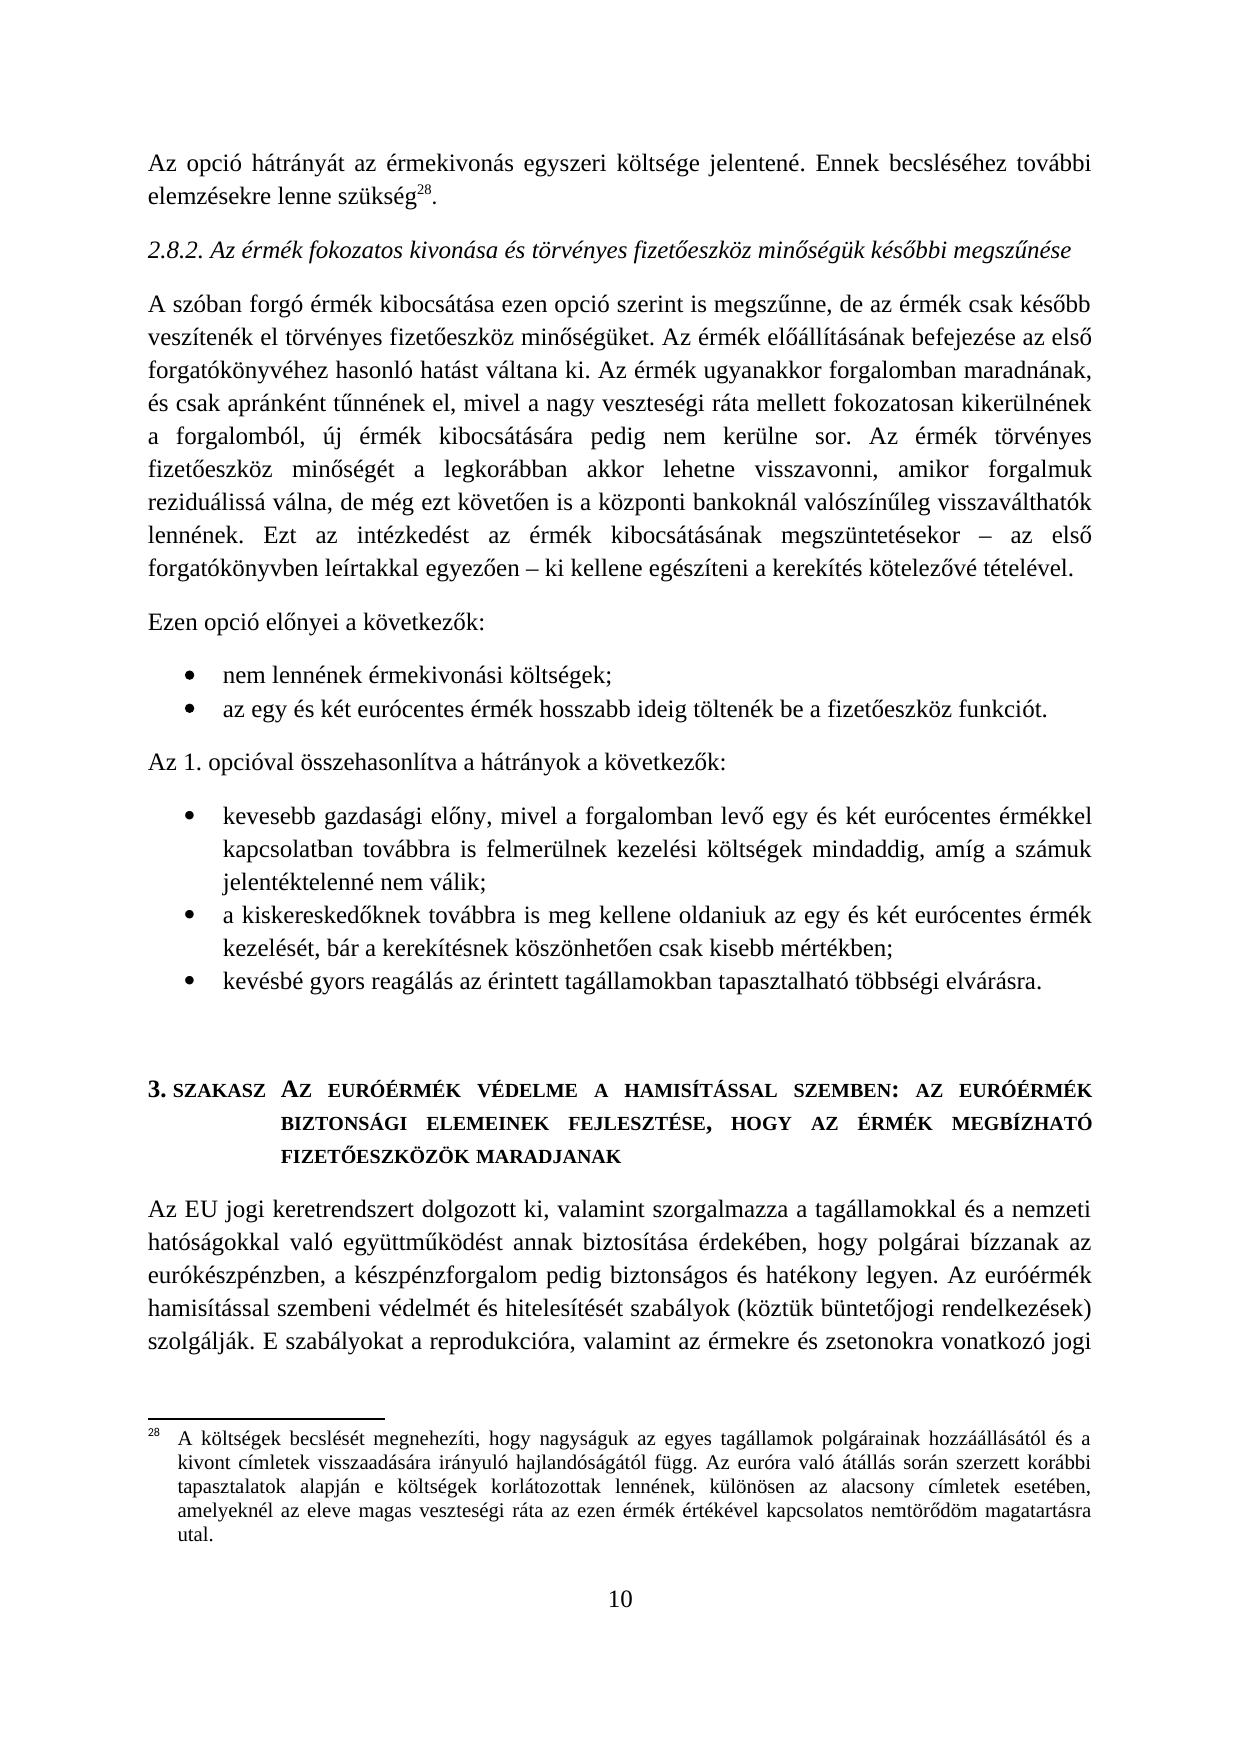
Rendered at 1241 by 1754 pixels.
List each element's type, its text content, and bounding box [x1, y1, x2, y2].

list nem lennének érmekivonási költségek; [185, 661, 1093, 689]
list a kiskereskedőknek továbbra is meg kellene oldaniuk az egy és két eurócentes érmék kezelését, bár a kerekítésnek köszönhetően csak kisebb mértékben; [185, 900, 1093, 962]
list kevesebb gazdasági előny, mivel a forgalomban levő egy és két eurócentes érmékkel kapcsolatban továbbra is felmerülnek kezelési költségek mindaddig, amíg a számuk jelentéktelenné nem válik; [185, 801, 1093, 896]
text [148, 1194, 1093, 1355]
text Az 1. opcióval összehasonlítva a hátrányok a következők: [148, 747, 1093, 776]
text Az opció hátrányát az érmekivonás egyszeri költsége jelentené. Ennek becsléséhez további elemzésekre lenne szükség. [148, 148, 1093, 210]
list az egy és két eurócentes érmék hosszabb ideig töltenék be a fizetőeszköz funkciót. [185, 694, 1093, 722]
list kevésbé gyors reagálás az érintett tagállamokban tapasztalható többségi elvárásra. [185, 966, 1093, 995]
text A szóban forgó érmék kibocsátása ezen opció szerint is megszűnne, de az érmék csak később veszítenék el törvényes fizetőeszköz minőségüket. Az érmék előállításának befejezése az első forgatókönyvéhez hasonló hatást váltana ki. Az érmék ugyanakkor forgalomban maradnának, és csak apránként tűnnének el, mivel a nagy veszteségi ráta mellett fokozatosan kikerülnének a forgalomból, új érmék kibocsátására pedig nem kerülne sor. Az érmék törvényes fizetőeszköz minőségét a legkorábban akkor lehetne visszavonni, amikor forgalmuk reziduálissá válna, de még ezt követően is a központi bankoknál valószínűleg visszaválthatók lennének. Ezt az intézkedést az érmék kibocsátásának megszüntetésekor – az első forgatókönyvben leírtakkal egyezően – ki kellene egészíteni a kerekítés kötelezővé tételével. [148, 289, 1093, 582]
text Ezen opció előnyei a következők: [148, 607, 1093, 636]
subtitle 3. szakasz Az euróérmék védelme a hamisítással szemben: az euróérmék biztonsági elemeinek fejlesztése, hogy az érmék megbízható fizetőeszközök maradjanak [148, 1074, 1093, 1169]
text 2.8.2. Az érmék fokozatos kivonása és törvényes fizetőeszköz minőségük későbbi megszűnése [148, 235, 1093, 264]
